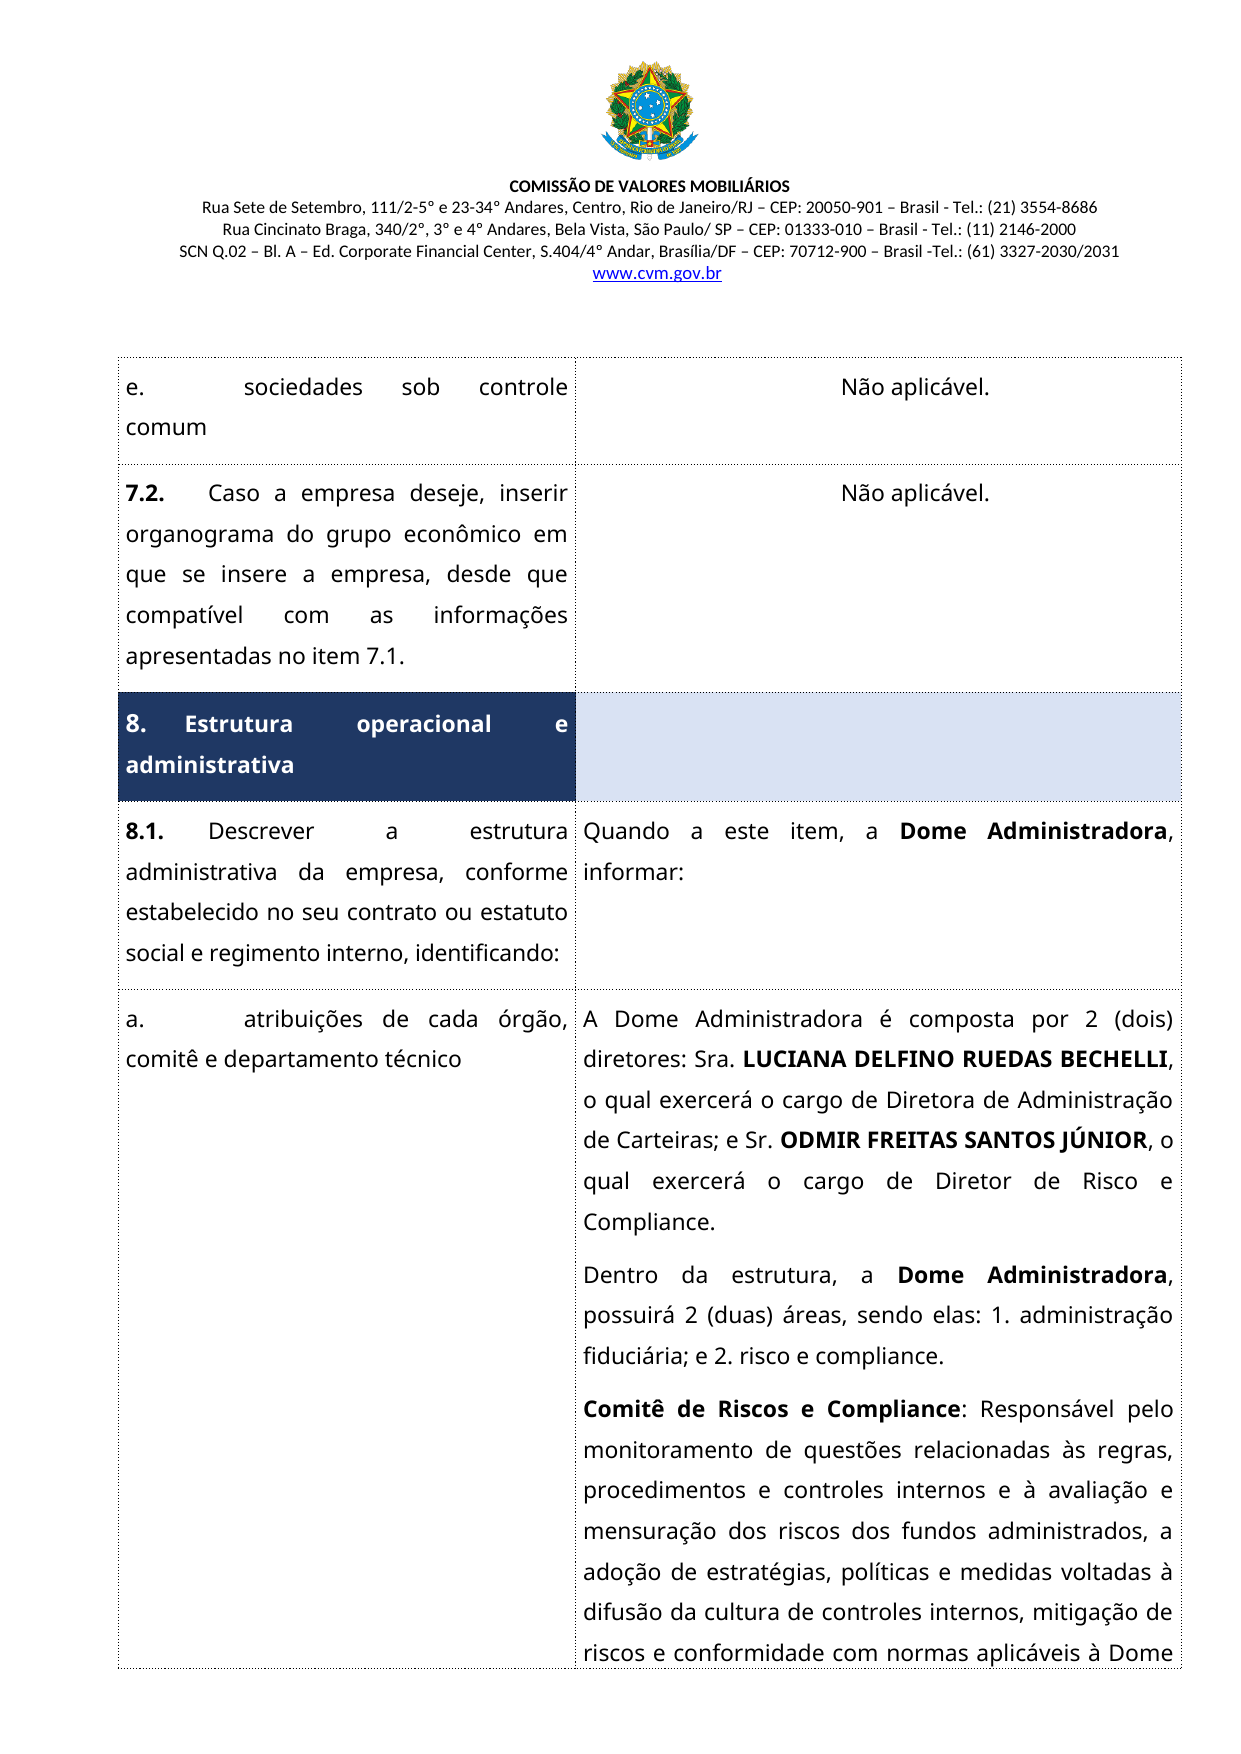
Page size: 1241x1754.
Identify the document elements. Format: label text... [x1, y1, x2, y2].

table_cell sociedades sob controle comum [118, 357, 576, 464]
table_cell Não aplicável. [576, 357, 1181, 464]
table_cell [576, 692, 1181, 801]
table_cell atribuições de cada órgão, comitê e departamento técnico [118, 989, 576, 1668]
table_cell Caso a empresa deseje, inserir organograma do grupo econômico em que se insere a empresa, desde que compatível com as informações apresentadas no item 7.1. [118, 464, 576, 692]
table_cell Estrutura operacional e administrativa [118, 692, 576, 801]
table_cell Não aplicável. [576, 464, 1181, 692]
picture [597, 59, 702, 163]
table_cell Descrever a estrutura administrativa da empresa, conforme estabelecido no seu contrato ou estatuto social e regimento interno, identificando: [118, 801, 576, 989]
table_cell Quando a este item, a Dome Administradora, informar: [576, 801, 1181, 989]
